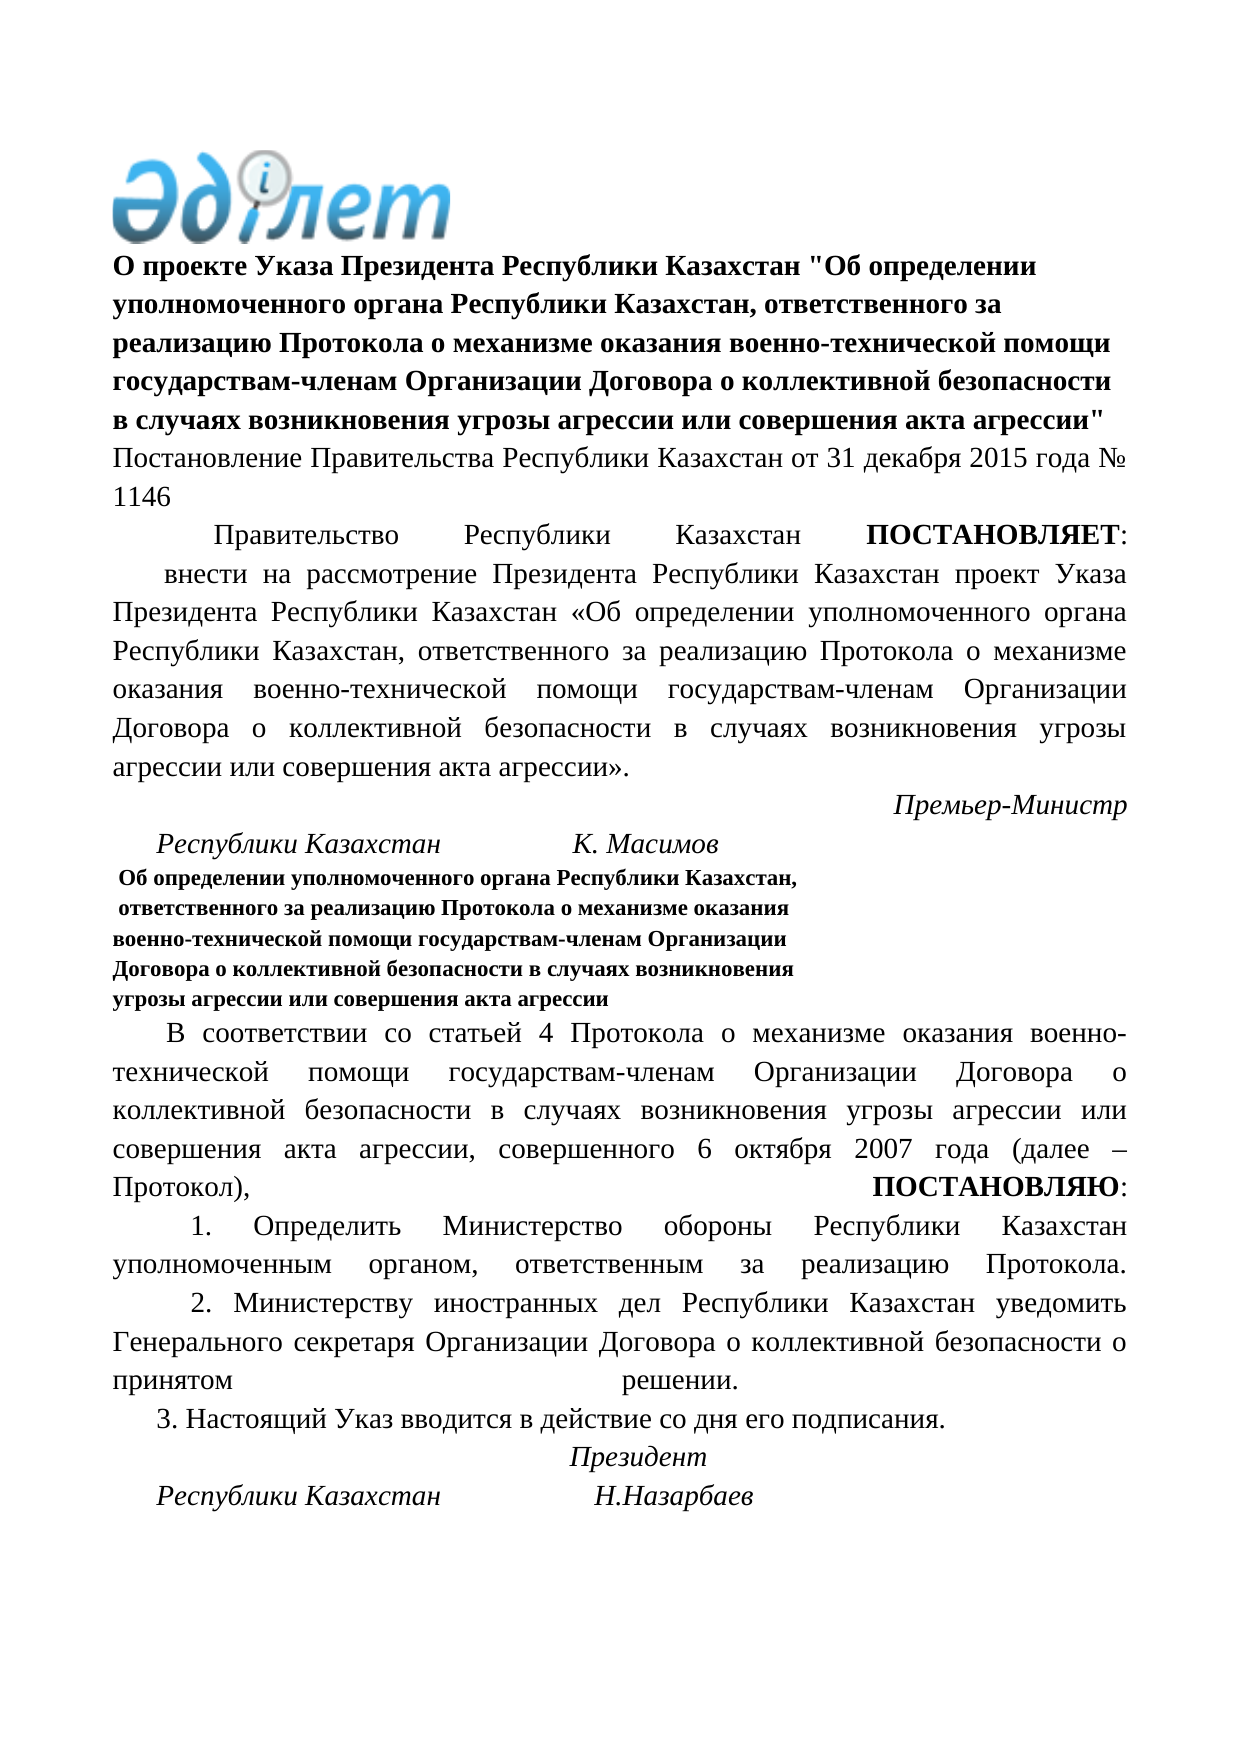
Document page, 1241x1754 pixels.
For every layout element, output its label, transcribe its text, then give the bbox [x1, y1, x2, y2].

text О проекте Указа Президента Республики Казахстан "Об определении уполномоченного органа Республики Казахстан, ответственного за реализацию Протокола о механизме оказания военно-технической помощи государствам-членам Организации Договора о коллективной безопасности в случаях возникновения угрозы агрессии или совершения акта агрессии" [112, 248, 1128, 435]
text Президент Республики Казахстан Н.Назарбаев [112, 1439, 1128, 1511]
picture [112, 150, 451, 244]
text Постановление Правительства Республики Казахстан от 31 декабря 2015 года № 1146 [112, 440, 1128, 512]
text Об определении уполномоченного органа Республики Казахстан, ответственного за реализацию Протокола о механизме оказания военно-технической помощи государствам-членам Организации Договора о коллективной безопасности в случаях возникновения угрозы агрессии или совершения акта агрессии [112, 864, 1128, 1011]
text Правительство Республики Казахстан ПОСТАНОВЛЯЕТ: внести на рассмотрение Президента Республики Казахстан проект Указа Президента Республики Казахстан «Об определении уполномоченного органа Республики Казахстан, ответственного за реализацию Протокола о механизме оказания военно-технической помощи государствам-членам Организации Договора о коллективной безопасности в случаях возникновения угрозы агрессии или совершения акта агрессии». [112, 517, 1128, 782]
text В соответствии со статьей 4 Протокола о механизме оказания военно-технической помощи государствам-членам Организации Договора о коллективной безопасности в случаях возникновения угрозы агрессии или совершения акта агрессии, совершенного 6 октября 2007 года (далее – Протокол), ПОСТАНОВЛЯЮ: 1. Определить Министерство обороны Республики Казахстан уполномоченным органом, ответственным за реализацию Протокола. 2. Министерству иностранных дел Республики Казахстан уведомить Генерального секретаря Организации Договора о коллективной безопасности о принятом решении. 3. Настоящий Указ вводится в действие со дня его подписания. [112, 1015, 1128, 1434]
text Премьер-Министр Республики Казахстан К. Масимов [112, 787, 1128, 859]
